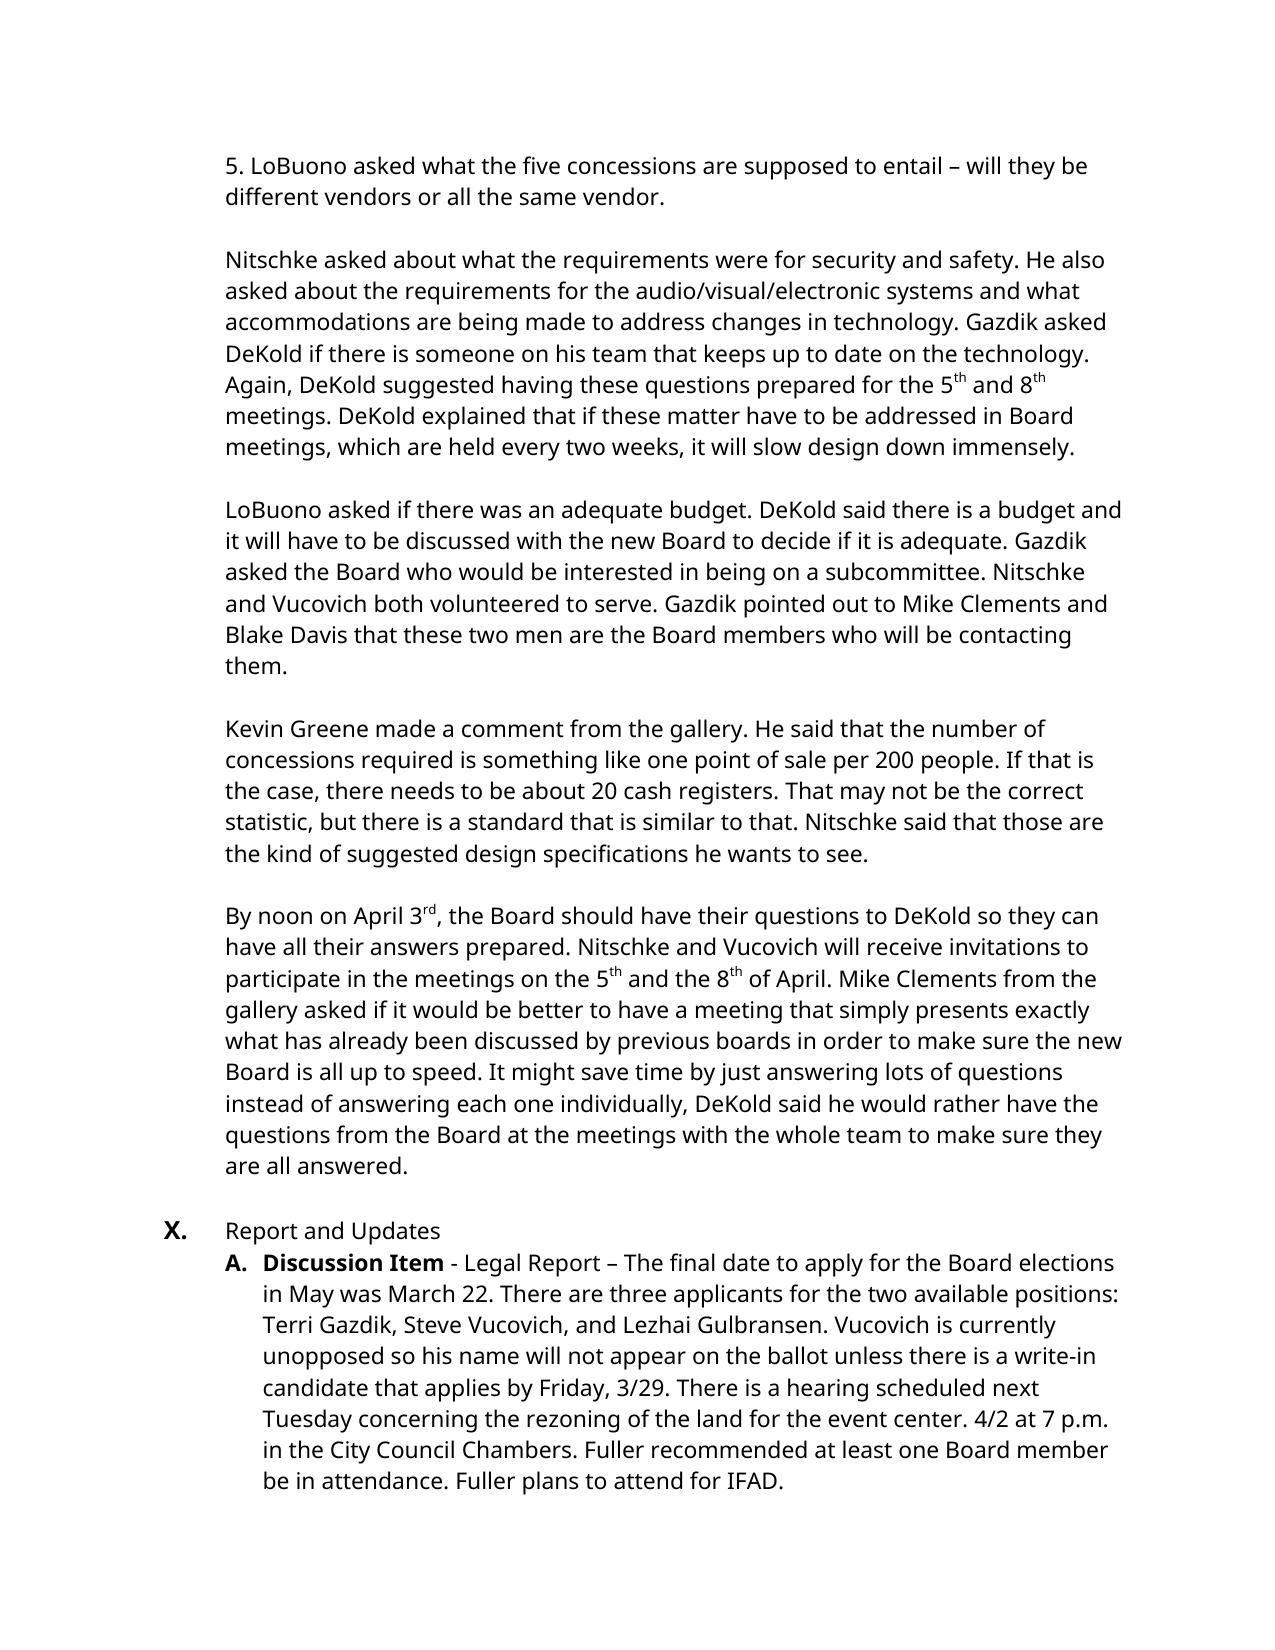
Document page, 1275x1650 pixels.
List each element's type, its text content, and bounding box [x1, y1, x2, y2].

text Kevin Greene made a comment from the gallery. He said that the number of concessions required is something like one point of sale per 200 people. If that is the case, there needs to be about 20 cash registers. That may not be the correct statistic, but there is a standard that is similar to that. Nitschke said that those are the kind of suggested design specifications he wants to see. [225, 712, 1125, 869]
list Discussion Item - Legal Report – The final date to apply for the Board elections in May was March 22. There are three applicants for the two available positions: Terri Gazdik, Steve Vucovich, and Lezhai Gulbransen. Vucovich is currently unopposed so his name will not appear on the ballot unless there is a write-in candidate that applies by Friday, 3/29. There is a hearing scheduled next Tuesday concerning the rezoning of the land for the event center. 4/2 at 7 p.m. in the City Council Chambers. Fuller recommended at least one Board member be in attendance. Fuller plans to attend for IFAD. [225, 1247, 1125, 1497]
text Nitschke asked about what the requirements were for security and safety. He also asked about the requirements for the audio/visual/electronic systems and what accommodations are being made to address changes in technology. Gazdik asked DeKold if there is someone on his team that keeps up to date on the technology. Again, DeKold suggested having these questions prepared for the 5th and 8th meetings. DeKold explained that if these matter have to be addressed in Board meetings, which are held every two weeks, it will slow design down immensely. [225, 244, 1125, 462]
text LoBuono asked if there was an adequate budget. DeKold said there is a budget and it will have to be discussed with the new Board to decide if it is adequate. Gazdik asked the Board who would be interested in being on a subcommittee. Nitschke and Vucovich both volunteered to serve. Gazdik pointed out to Mike Clements and Blake Davis that these two men are the Board members who will be contacting them. [225, 494, 1125, 681]
text By noon on April 3rd, the Board should have their questions to DeKold so they can have all their answers prepared. Nitschke and Vucovich will receive invitations to participate in the meetings on the 5th and the 8th of April. Mike Clements from the gallery asked if it would be better to have a meeting that simply presents exactly what has already been discussed by previous boards in order to make sure the new Board is all up to speed. It might save time by just answering lots of questions instead of answering each one individually, DeKold said he would rather have the questions from the Board at the meetings with the whole team to make sure they are all answered. [225, 900, 1125, 1181]
list Report and Updates [187, 1212, 1125, 1247]
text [225, 150, 1125, 212]
